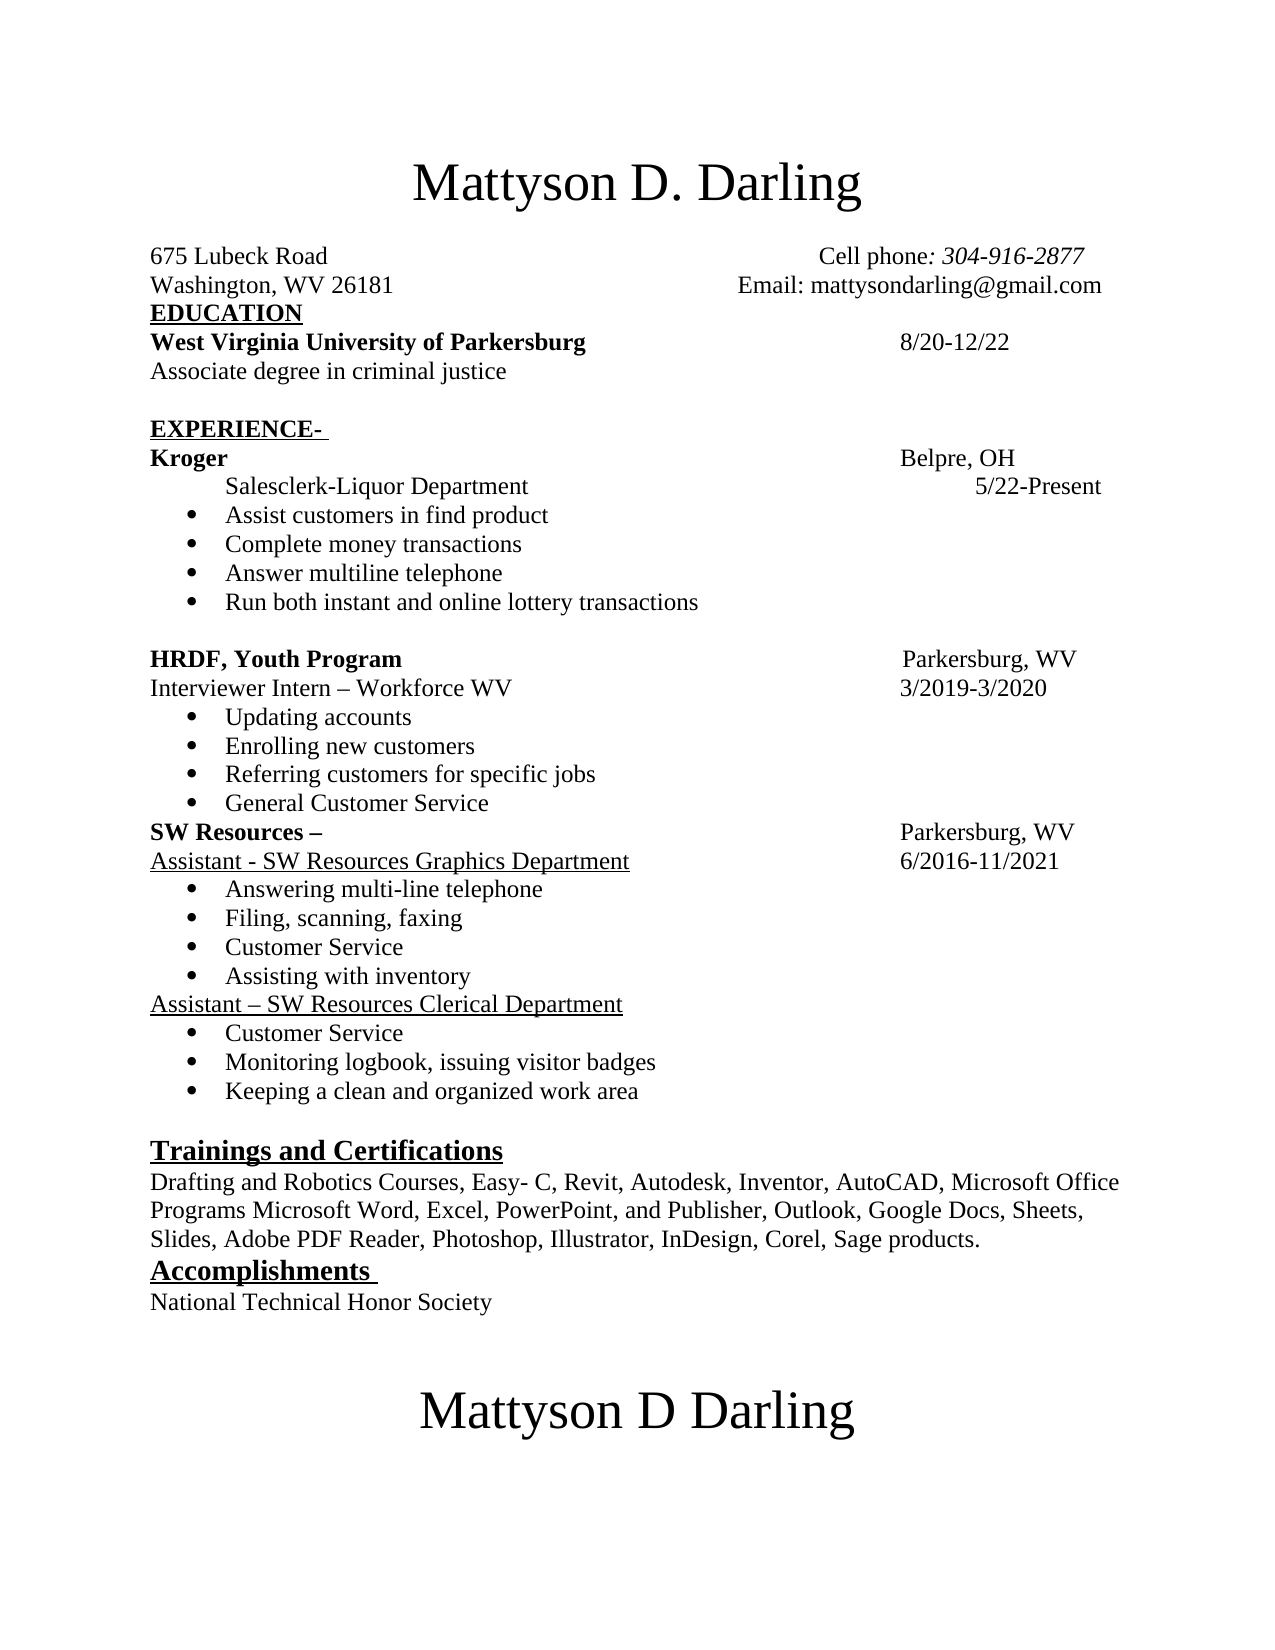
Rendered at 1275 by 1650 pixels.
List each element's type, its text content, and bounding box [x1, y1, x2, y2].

text Washington, WV 26181 Email: mattysondarling@gmail.com [150, 270, 1125, 298]
list Complete money transactions [187, 529, 1125, 558]
text West Virginia University of Parkersburg 8/20-12/22 [150, 327, 1125, 356]
text 675 Lubeck Road Cell phone: 304-916-2877 [150, 241, 1125, 270]
list Assisting with inventory [187, 961, 1125, 989]
list Customer Service [187, 1018, 1125, 1047]
text Interviewer Intern – Workforce WV 3/2019-3/2020 [150, 673, 1125, 702]
list Updating accounts [187, 702, 1125, 731]
text National Technical Honor Society [150, 1287, 1125, 1315]
list Answer multiline telephone [187, 558, 1125, 587]
list Filing, scanning, faxing [187, 903, 1125, 932]
text HRDF, Youth Program Parkersburg, WV [150, 644, 1125, 673]
text Mattyson D. Darling [150, 150, 1125, 212]
list Monitoring logbook, issuing visitor badges [187, 1047, 1125, 1076]
list Run both instant and online lottery transactions [187, 587, 1125, 616]
list Enrolling new customers [187, 731, 1125, 759]
text Kroger Belpre, OH Salesclerk-Liquor Department 5/22-Present [150, 443, 1125, 500]
text Assistant – SW Resources Clerical Department [150, 989, 1125, 1018]
text Assistant - SW Resources Graphics Department 6/2016-11/2021 [150, 846, 1125, 874]
list General Customer Service [187, 788, 1125, 817]
list Assist customers in find product [187, 500, 1125, 529]
list Keeping a clean and organized work area [187, 1076, 1125, 1104]
text Drafting and Robotics Courses, Easy- C, Revit, Autodesk, Inventor, AutoCAD, Microsoft Office Programs Microsoft Word, Excel, PowerPoint, and Publisher, Outlook, Google Docs, Sheets, Slides, Adobe PDF Reader, Photoshop, Illustrator, InDesign, Corel, Sage products. Accomplishments [150, 1167, 1125, 1287]
list Referring customers for specific jobs [187, 759, 1125, 788]
list Answering multi-line telephone [187, 874, 1125, 903]
text SW Resources – Parkersburg, WV [150, 817, 1125, 846]
text Trainings and Certifications [150, 1133, 1125, 1167]
text Associate degree in criminal justice [150, 356, 1125, 414]
text Mattyson D Darling [150, 1378, 1125, 1440]
list Customer Service [187, 932, 1125, 961]
text EXPERIENCE- [150, 414, 1125, 443]
text EDUCATION [150, 298, 1125, 327]
